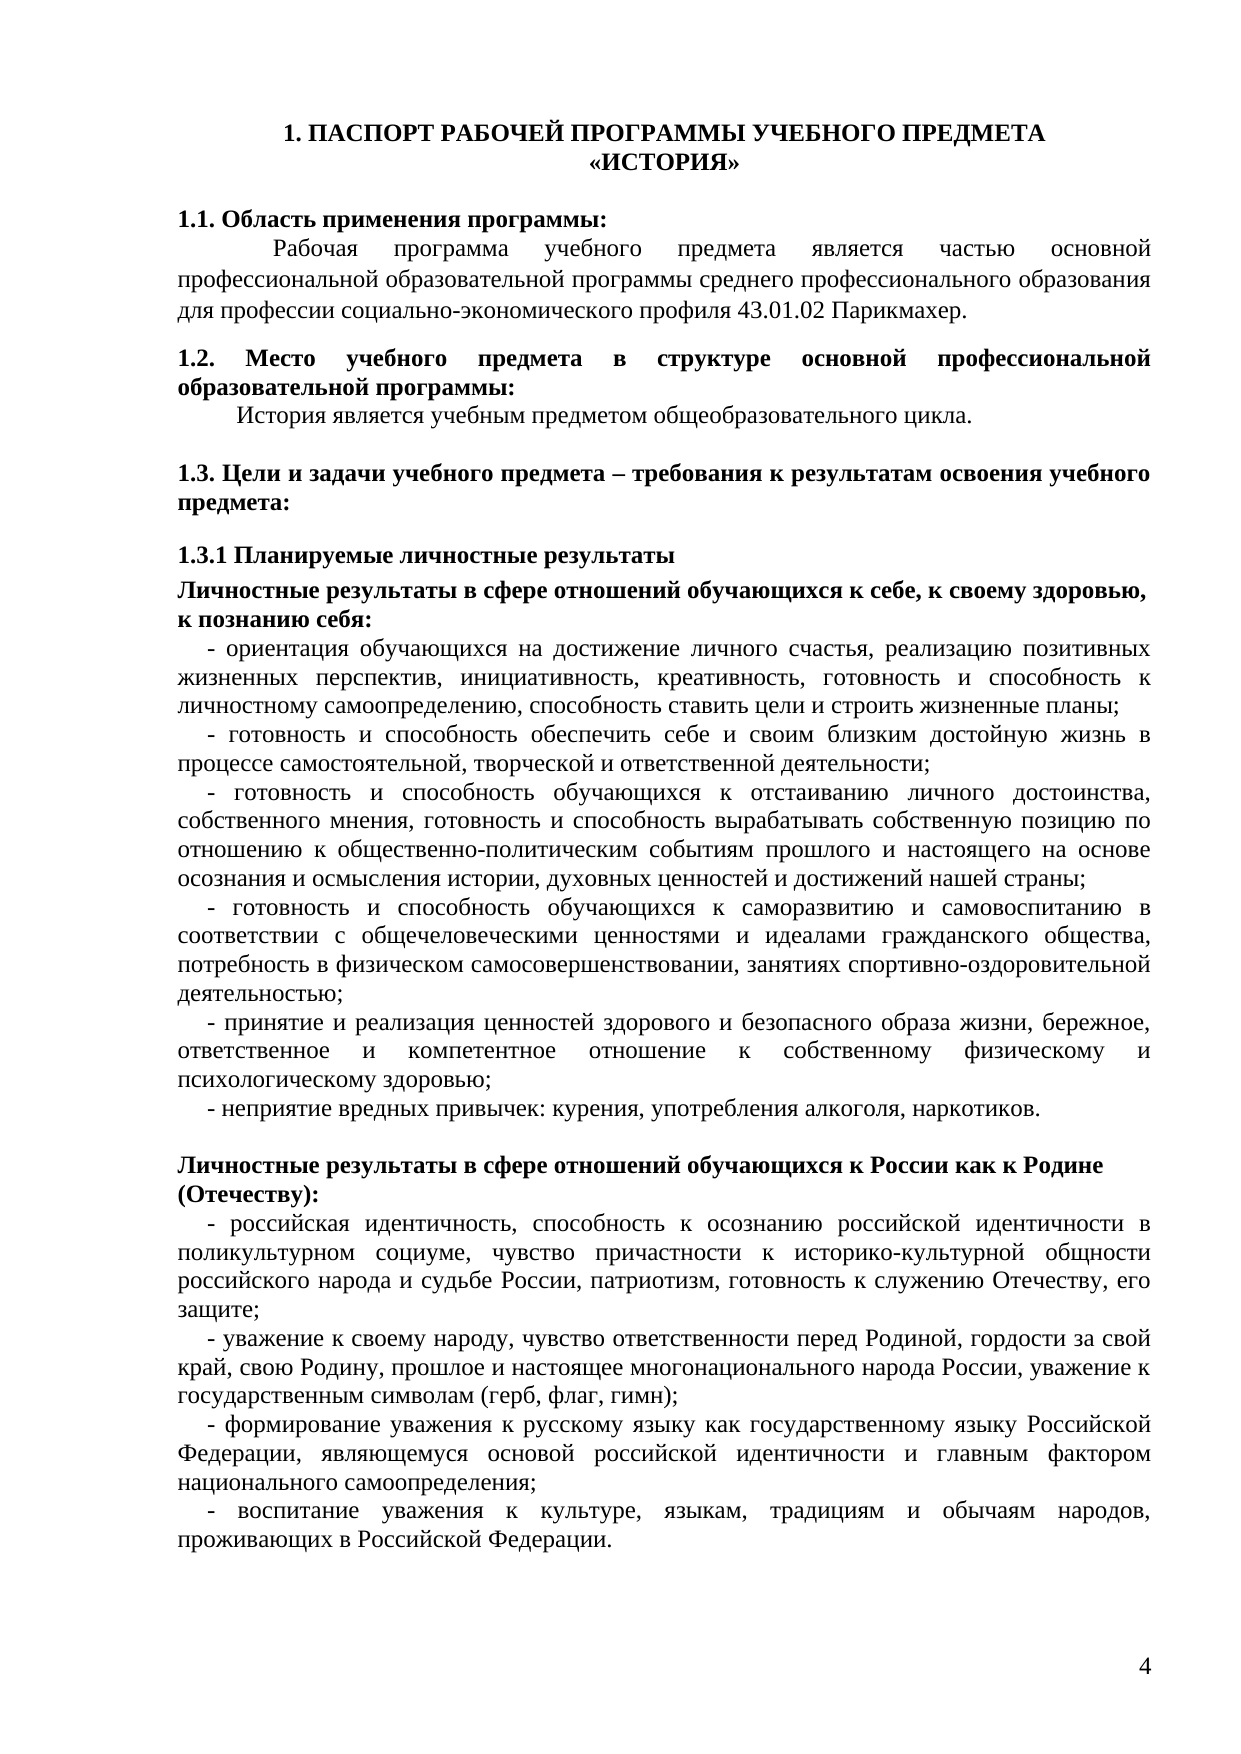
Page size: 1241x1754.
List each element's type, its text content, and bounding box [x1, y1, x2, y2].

text - ориентация обучающихся на достижение личного счастья, реализацию позитивных жизненных перспектив, инициативность, креативность, готовность и способность к личностному самоопределению, способность ставить цели и строить жизненные планы; [177, 633, 1152, 719]
text Личностные результаты в сфере отношений обучающихся к России как к Родине (Отечеству): [177, 1150, 1152, 1208]
text - готовность и способность обеспечить себе и своим близким достойную жизнь в процессе самостоятельной, творческой и ответственной деятельности; [177, 719, 1152, 777]
text - готовность и способность обучающихся к отстаиванию личного достоинства, собственного мнения, готовность и способность вырабатывать собственную позицию по отношению к общественно-политическим событиям прошлого и настоящего на основе осознания и осмысления истории, духовных ценностей и достижений нашей страны; [177, 777, 1152, 892]
text - неприятие вредных привычек: курения, употребления алкоголя, наркотиков. [177, 1093, 1152, 1122]
text - принятие и реализация ценностей здорового и безопасного образа жизни, бережное, ответственное и компетентное отношение к собственному физическому и психологическому здоровью; [177, 1007, 1152, 1093]
text - воспитание уважения к культуре, языкам, традициям и обычаям народов, проживающих в Российской Федерации. [177, 1495, 1152, 1553]
text - российская идентичность, способность к осознанию российской идентичности в поликультурном социуме, чувство причастности к историко-культурной общности российского народа и судьбе России, патриотизм, готовность к служению Отечеству, его защите; [177, 1208, 1152, 1323]
text «ИСТОРИЯ» [177, 147, 1152, 176]
text История является учебным предметом общеобразовательного цикла. [177, 400, 1152, 429]
text - уважение к своему народу, чувство ответственности перед Родиной, гордости за свой край, свою Родину, прошлое и настоящее многонационального народа России, уважение к государственным символам (герб, флаг, гимн); [177, 1323, 1152, 1409]
text Рабочая программа учебного предмета является частью основной профессиональной образовательной программы среднего профессионального образования для профессии социально-экономического профиля 43.01.02 Парикмахер. [177, 233, 1152, 324]
text 1. ПАСПОРТ РАБОЧЕЙ ПРОГРАММЫ УЧЕБНОГО ПРЕДМЕТА [177, 118, 1152, 147]
text 1.2. Место учебного предмета в структуре основной профессиональной образовательной программы: [177, 343, 1152, 400]
text - готовность и способность обучающихся к саморазвитию и самовоспитанию в соответствии с общечеловеческими ценностями и идеалами гражданского общества, потребность в физическом самосовершенствовании, занятиях спортивно-оздоровительной деятельностью; [177, 892, 1152, 1007]
text 1.3.1 Планируемые личностные результаты [177, 540, 1152, 569]
text 1.1. Область применения программы: [177, 204, 1171, 233]
text 1.3. Цели и задачи учебного предмета – требования к результатам освоения учебного предмета: [177, 458, 1152, 515]
text Личностные результаты в сфере отношений обучающихся к себе, к своему здоровью, к познанию себя: [177, 575, 1152, 633]
text - формирование уважения к русскому языку как государственному языку Российской Федерации, являющемуся основой российской идентичности и главным фактором национального самоопределения; [177, 1409, 1152, 1495]
